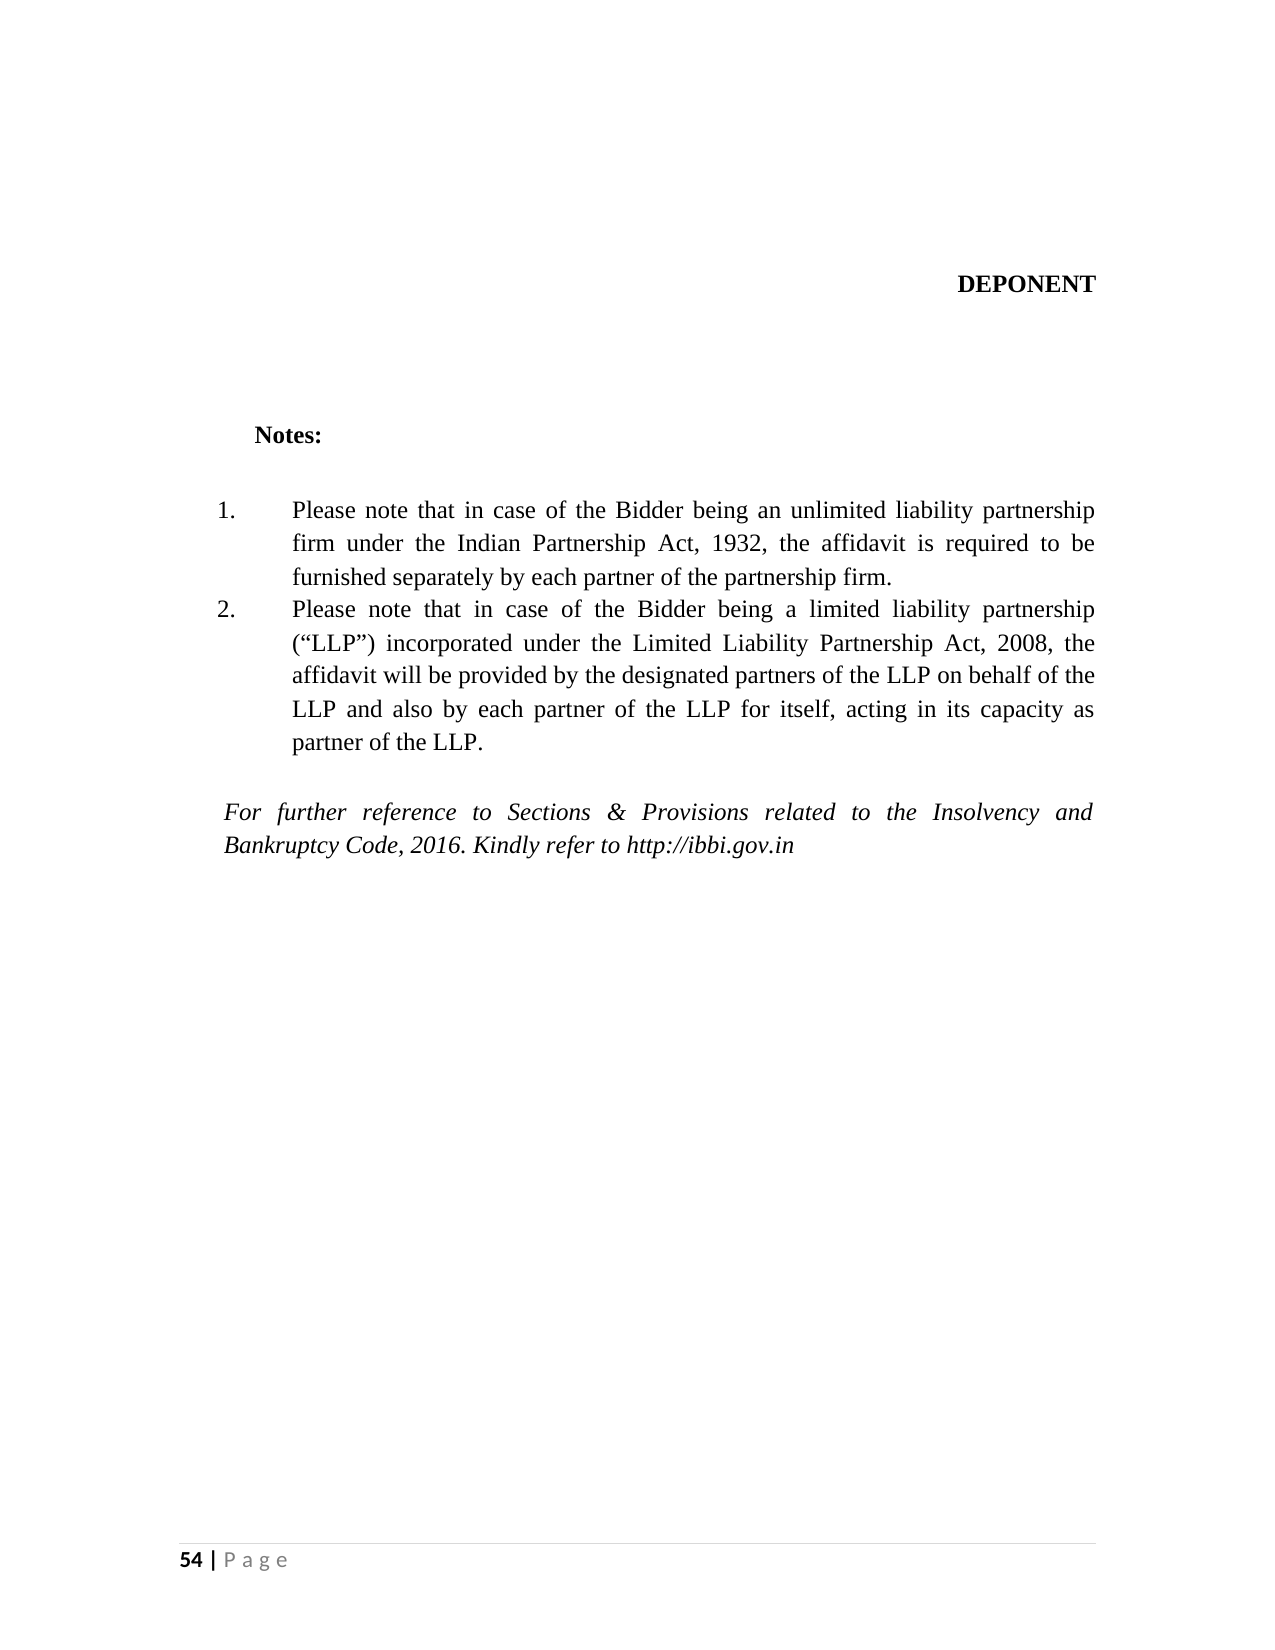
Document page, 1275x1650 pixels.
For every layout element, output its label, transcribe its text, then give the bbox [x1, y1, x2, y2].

text DEPONENT [209, 269, 1096, 298]
list Please note that in case of the Bidder being an unlimited liability partnership firm under the Indian Partnership Act, 1932, the affidavit is required to be furnished separately by each partner of the partnership firm. [217, 496, 1096, 590]
text For further reference to Sections & Provisions related to the Insolvency and Bankruptcy Code, 2016. Kindly refer to http://ibbi.gov.in [224, 797, 1096, 859]
text Notes: [254, 420, 1096, 449]
list Please note that in case of the Bidder being a limited liability partnership (“LLP”) incorporated under the Limited Liability Partnership Act, 2008, the affidavit will be provided by the designated partners of the LLP on behalf of the LLP and also by each partner of the LLP for itself, acting in its capacity as partner of the LLP. [217, 594, 1096, 755]
